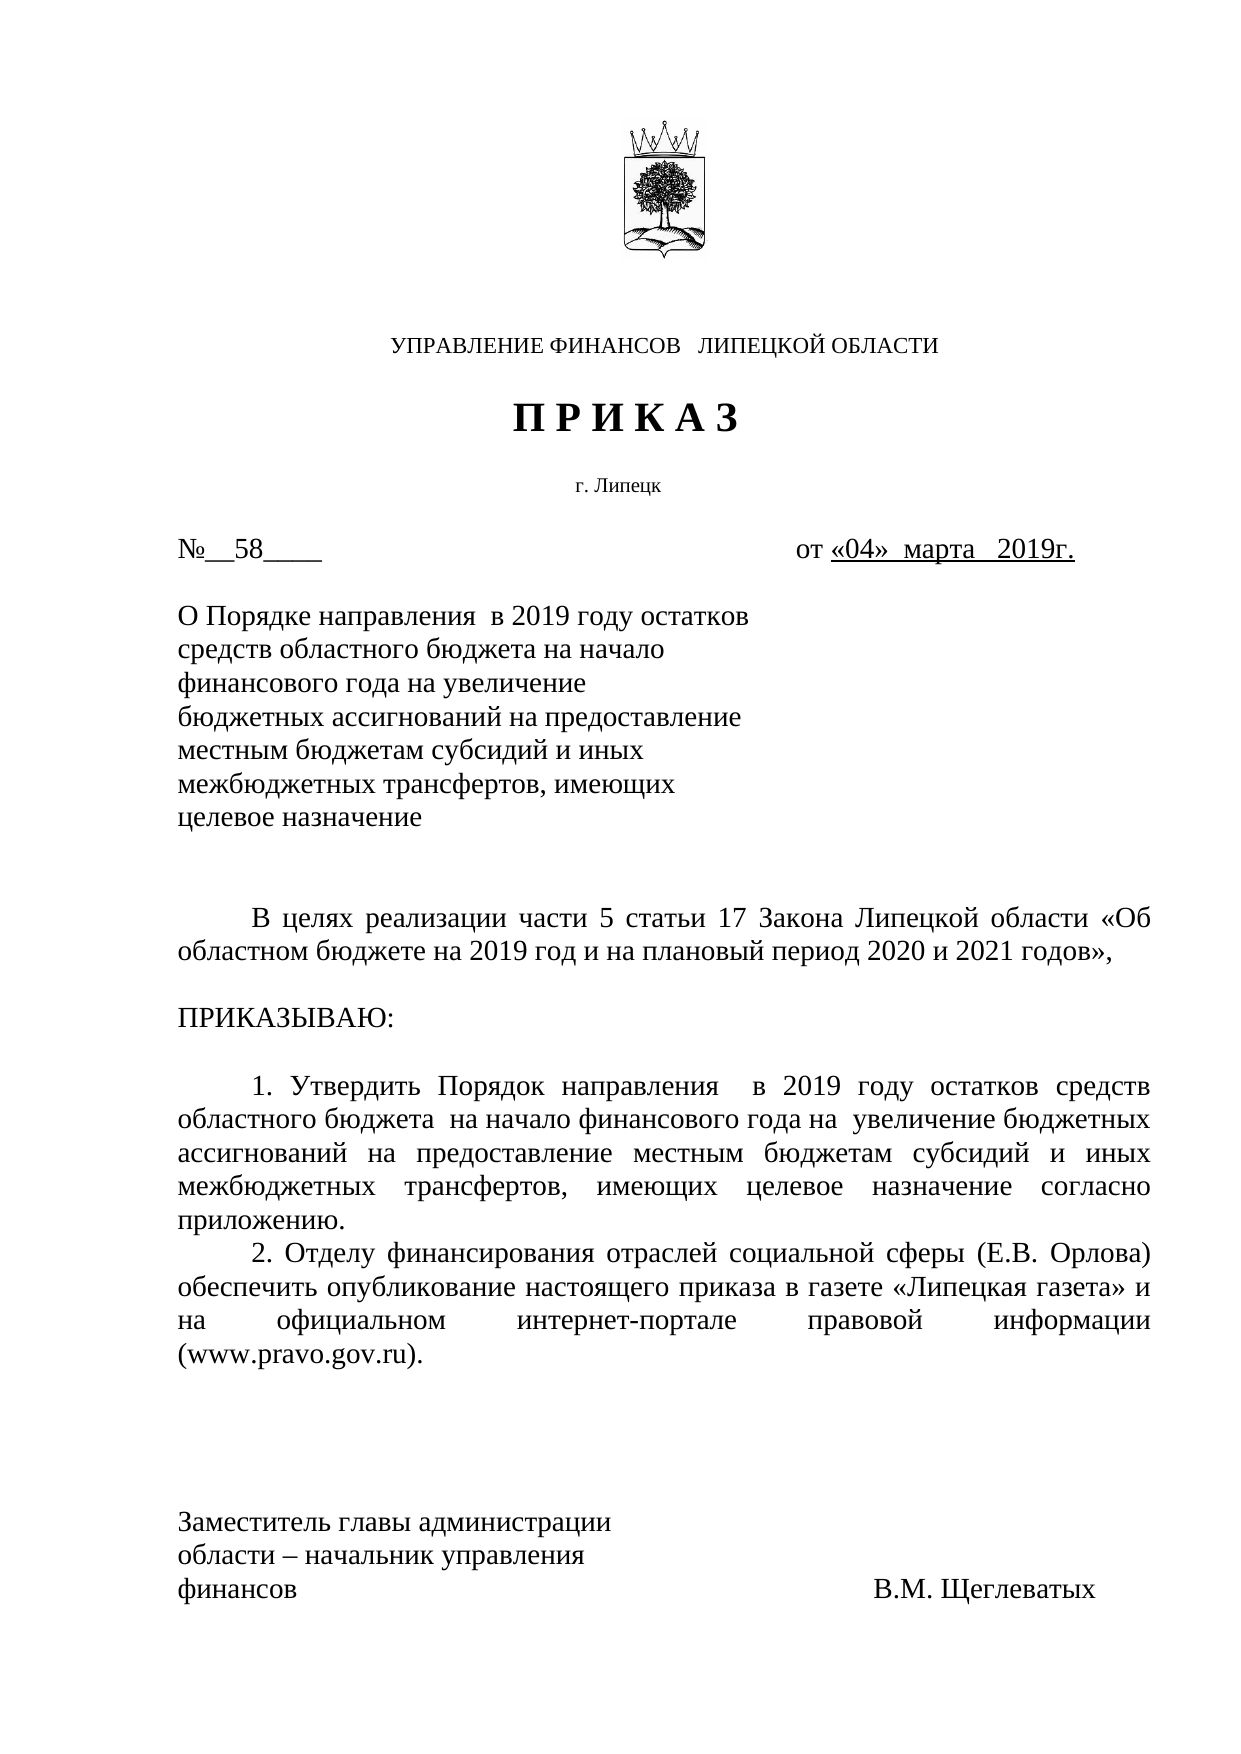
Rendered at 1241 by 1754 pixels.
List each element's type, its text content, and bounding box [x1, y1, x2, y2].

text В целях реализации части 5 статьи 17 Закона Липецкой области «Об областном бюджете на 2019 год и на плановый период 2020 и 2021 годов», [177, 900, 1152, 967]
text местным бюджетам субсидий и иных [177, 732, 1152, 766]
text г. Липецк [177, 473, 1152, 497]
text области – начальник управления [177, 1537, 1152, 1571]
text бюджетных ассигнований на предоставление [177, 699, 1152, 732]
text межбюджетных трансфертов, имеющих [177, 766, 1152, 799]
text Заместитель главы администрации [177, 1504, 1152, 1537]
text №__58____ от «04» марта 2019г. [177, 531, 1152, 564]
text УПРАВЛЕНИЕ ФИНАНСОВ ЛИПЕЦКОЙ ОБЛАСТИ [177, 332, 1152, 358]
table_header [173, 118, 1156, 279]
subtitle П Р И К А З [177, 392, 1152, 440]
picture [620, 118, 709, 261]
text 1. Утвердить Порядок направления в 2019 году остатков средств областного бюджета на начало финансового года на увеличение бюджетных ассигнований на предоставление местным бюджетам субсидий и иных межбюджетных трансфертов, имеющих целевое назначение согласно приложению. [177, 1068, 1152, 1235]
text О Порядке направления в 2019 году остатков [177, 598, 1152, 632]
text 2. Отделу финансирования отраслей социальной сферы (Е.В. Орлова) обеспечить опубликование настоящего приказа в газете «Липецкая газета» и на официальном интернет-портале правовой информации (www.pravo.gov.ru). [177, 1235, 1152, 1369]
text средств областного бюджета на начало [177, 632, 1152, 665]
text финансов В.М. Щеглеватых [177, 1571, 1152, 1604]
text ПРИКАЗЫВАЮ: [177, 1001, 1152, 1034]
text финансового года на увеличение [177, 665, 1152, 699]
text целевое назначение [177, 799, 1152, 833]
